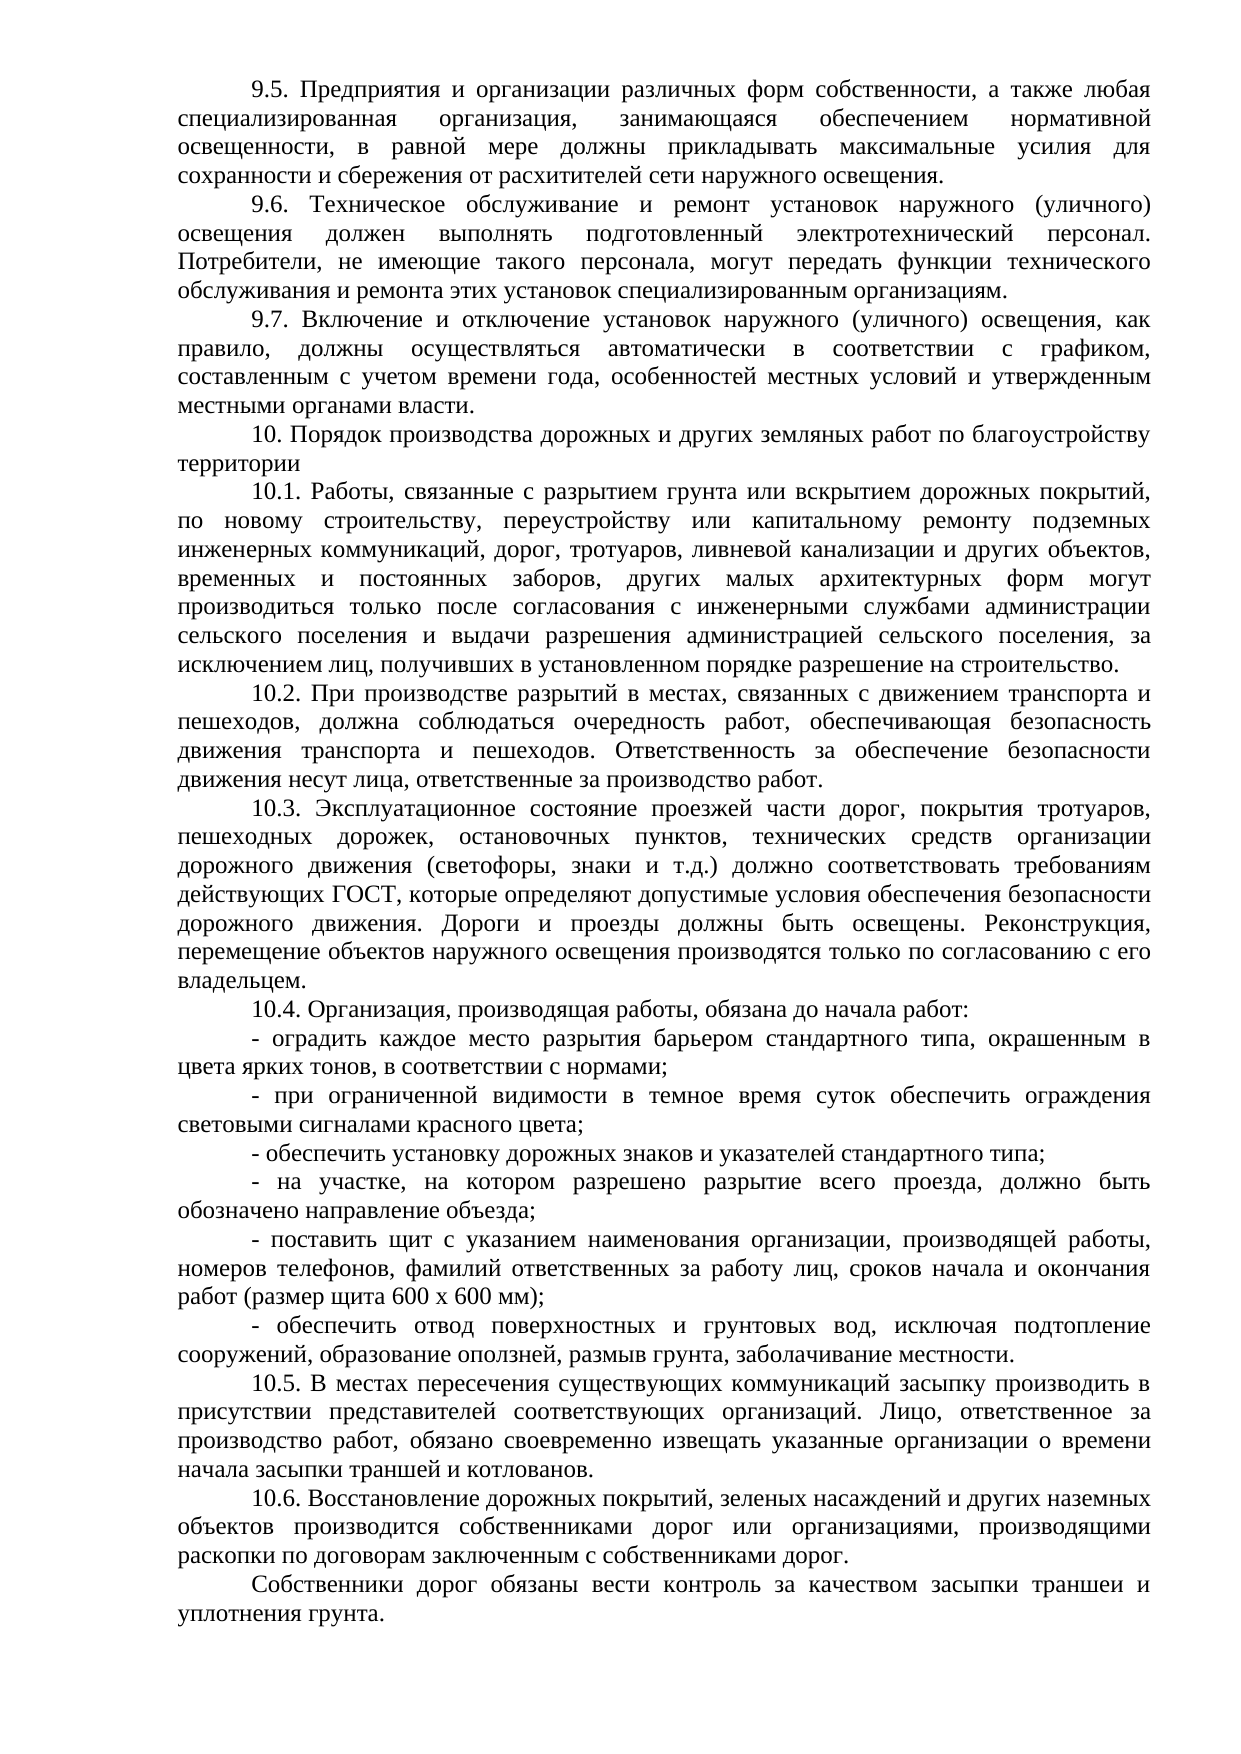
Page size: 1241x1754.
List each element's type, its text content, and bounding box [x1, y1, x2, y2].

text 10.2. При производстве разрытий в местах, связанных с движением транспорта и пешеходов, должна соблюдаться очередность работ, обеспечивающая безопасность движения транспорта и пешеходов. Ответственность за обеспечение безопасности движения несут лица, ответственные за производство работ. [177, 678, 1152, 793]
text 10.4. Организация, производящая работы, обязана до начала работ: [177, 994, 1152, 1023]
text 10. Порядок производства дорожных и других земляных работ по благоустройству территории [177, 419, 1152, 476]
text 10.3. Эксплуатационное состояние проезжей части дорог, покрытия тротуаров, пешеходных дорожек, остановочных пунктов, технических средств организации дорожного движения (светофоры, знаки и т.д.) должно соответствовать требованиям действующих ГОСТ, которые определяют допустимые условия обеспечения безопасности дорожного движения. Дороги и проезды должны быть освещены. Реконструкция, перемещение объектов наружного освещения производятся только по согласованию с его владельцем. [177, 793, 1152, 994]
text 10.5. В местах пересечения существующих коммуникаций засыпку производить в присутствии представителей соответствующих организаций. Лицо, ответственное за производство работ, обязано своевременно извещать указанные организации о времени начала засыпки траншей и котлованов. [177, 1368, 1152, 1483]
text - оградить каждое место разрытия барьером стандартного типа, окрашенным в цвета ярких тонов, в соответствии с нормами; [177, 1023, 1152, 1080]
text - поставить щит с указанием наименования организации, производящей работы, номеров телефонов, фамилий ответственных за работу лиц, сроков начала и окончания работ (размер щита 600 x 600 мм); [177, 1224, 1152, 1310]
text Собственники дорог обязаны вести контроль за качеством засыпки траншеи и уплотнения грунта. [177, 1569, 1152, 1626]
text - при ограниченной видимости в темное время суток обеспечить ограждения световыми сигналами красного цвета; [177, 1080, 1152, 1138]
text - на участке, на котором разрешено разрытие всего проезда, должно быть обозначено направление объезда; [177, 1166, 1152, 1224]
text 9.7. Включение и отключение установок наружного (уличного) освещения, как правило, должны осуществляться автоматически в соответствии с графиком, составленным с учетом времени года, особенностей местных условий и утвержденным местными органами власти. [177, 304, 1152, 419]
text 9.6. Техническое обслуживание и ремонт установок наружного (уличного) освещения должен выполнять подготовленный электротехнический персонал. Потребители, не имеющие такого персонала, могут передать функции технического обслуживания и ремонта этих установок специализированным организациям. [177, 189, 1152, 304]
text 10.1. Работы, связанные с разрытием грунта или вскрытием дорожных покрытий, по новому строительству, переустройству или капитальному ремонту подземных инженерных коммуникаций, дорог, тротуаров, ливневой канализации и других объектов, временных и постоянных заборов, других малых архитектурных форм могут производиться только после согласования с инженерными службами администрации сельского поселения и выдачи разрешения администрацией сельского поселения, за исключением лиц, получивших в установленном порядке разрешение на строительство. [177, 476, 1152, 678]
text - обеспечить установку дорожных знаков и указателей стандартного типа; [177, 1138, 1152, 1166]
text 10.6. Восстановление дорожных покрытий, зеленых насаждений и других наземных объектов производится собственниками дорог или организациями, производящими раскопки по договорам заключенным с собственниками дорог. [177, 1483, 1152, 1569]
text - обеспечить отвод поверхностных и грунтовых вод, исключая подтопление сооружений, образование оползней, размыв грунта, заболачивание местности. [177, 1310, 1152, 1368]
text 9.5. Предприятия и организации различных форм собственности, а также любая специализированная организация, занимающаяся обеспечением нормативной освещенности, в равной мере должны прикладывать максимальные усилия для сохранности и сбережения от расхитителей сети наружного освещения. [177, 74, 1152, 189]
